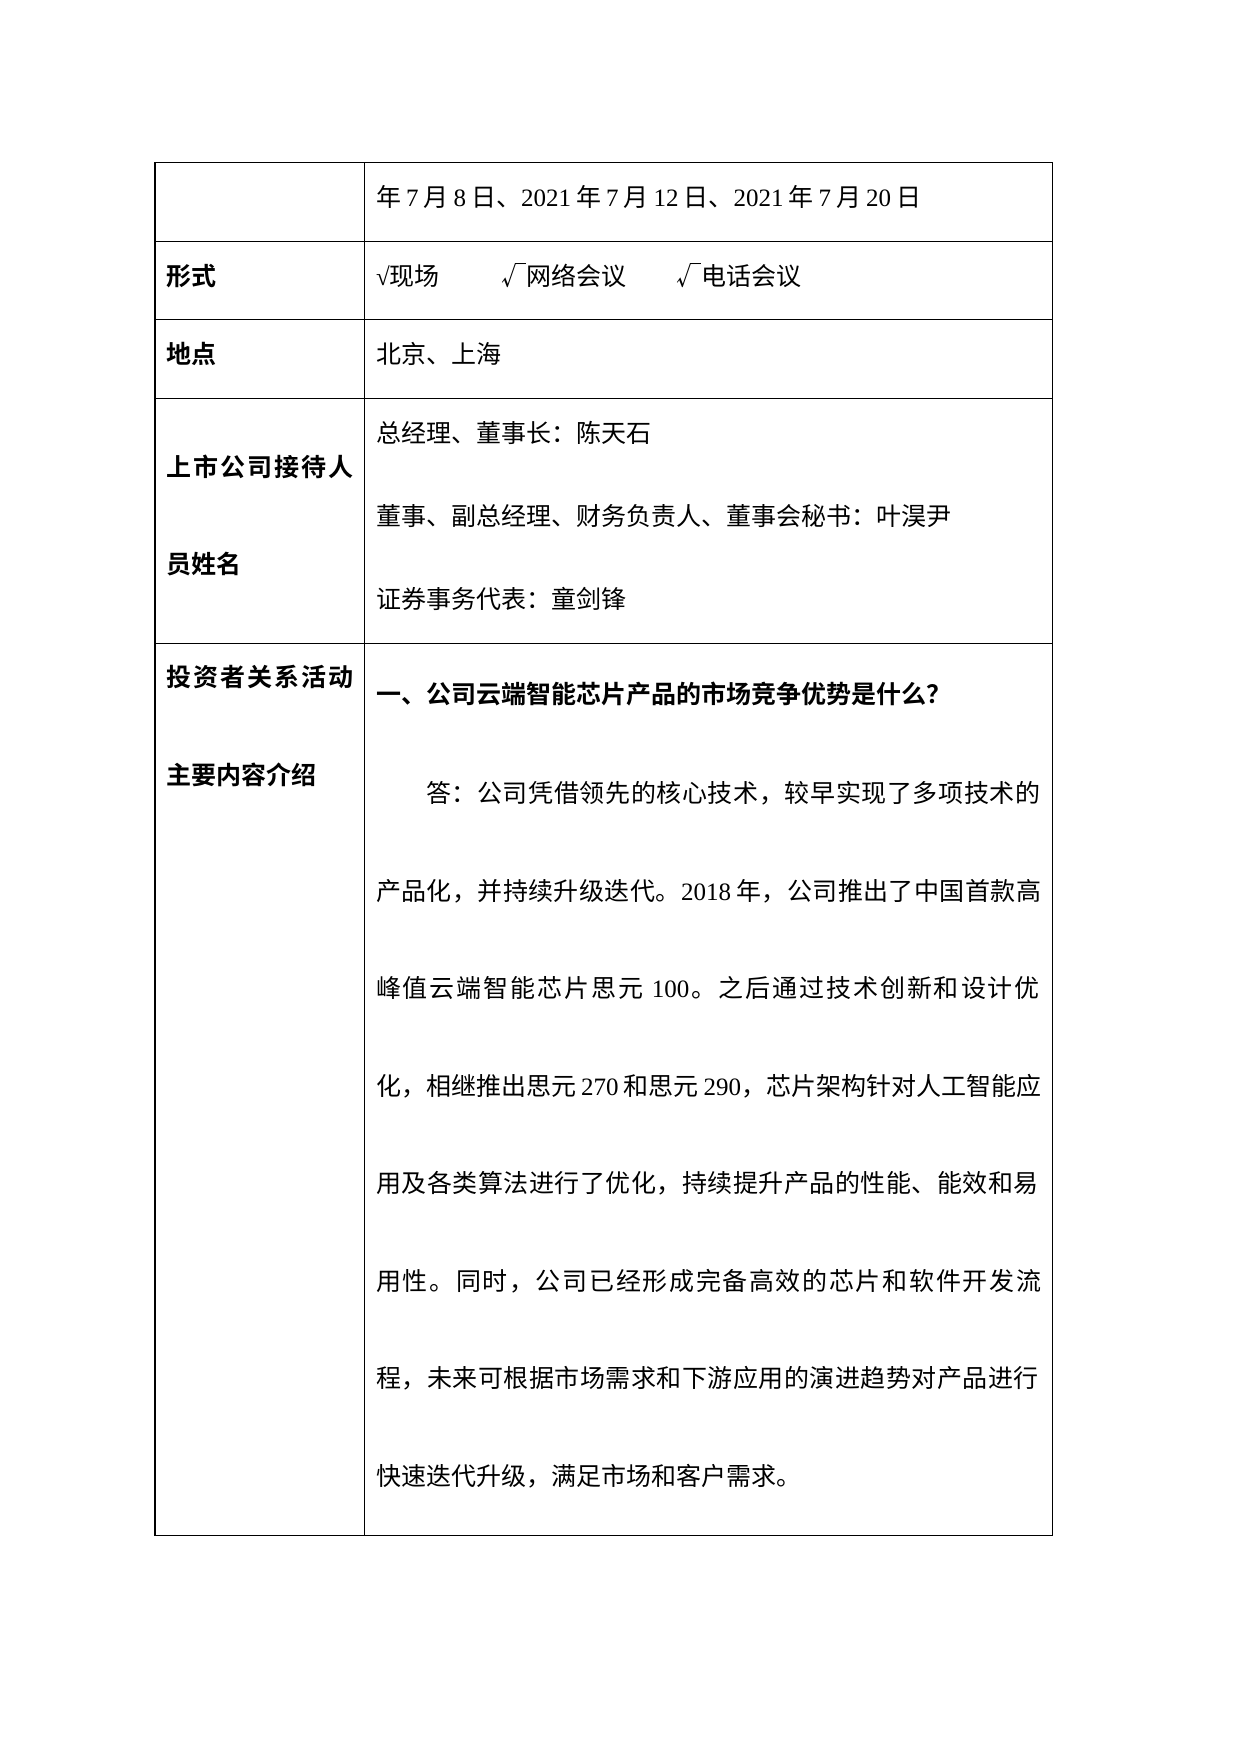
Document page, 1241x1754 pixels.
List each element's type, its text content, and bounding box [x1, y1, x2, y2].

table_cell √现场 √网络会议 √电话会议 [365, 242, 1052, 319]
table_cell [365, 644, 1052, 1535]
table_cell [365, 163, 1052, 241]
table_cell 形式 [156, 242, 364, 319]
table_cell 上市公司接待人员姓名 [156, 399, 364, 642]
table_cell 投资者关系活动主要内容介绍 [156, 644, 364, 1535]
table_cell 时间 [156, 163, 364, 241]
table_cell 北京、上海 [365, 320, 1052, 398]
table_cell 地点 [156, 320, 364, 398]
table_cell 总经理、董事长：陈天石 董事、副总经理、财务负责人、董事会秘书：叶淏尹 证券事务代表：童剑锋 [365, 399, 1052, 642]
